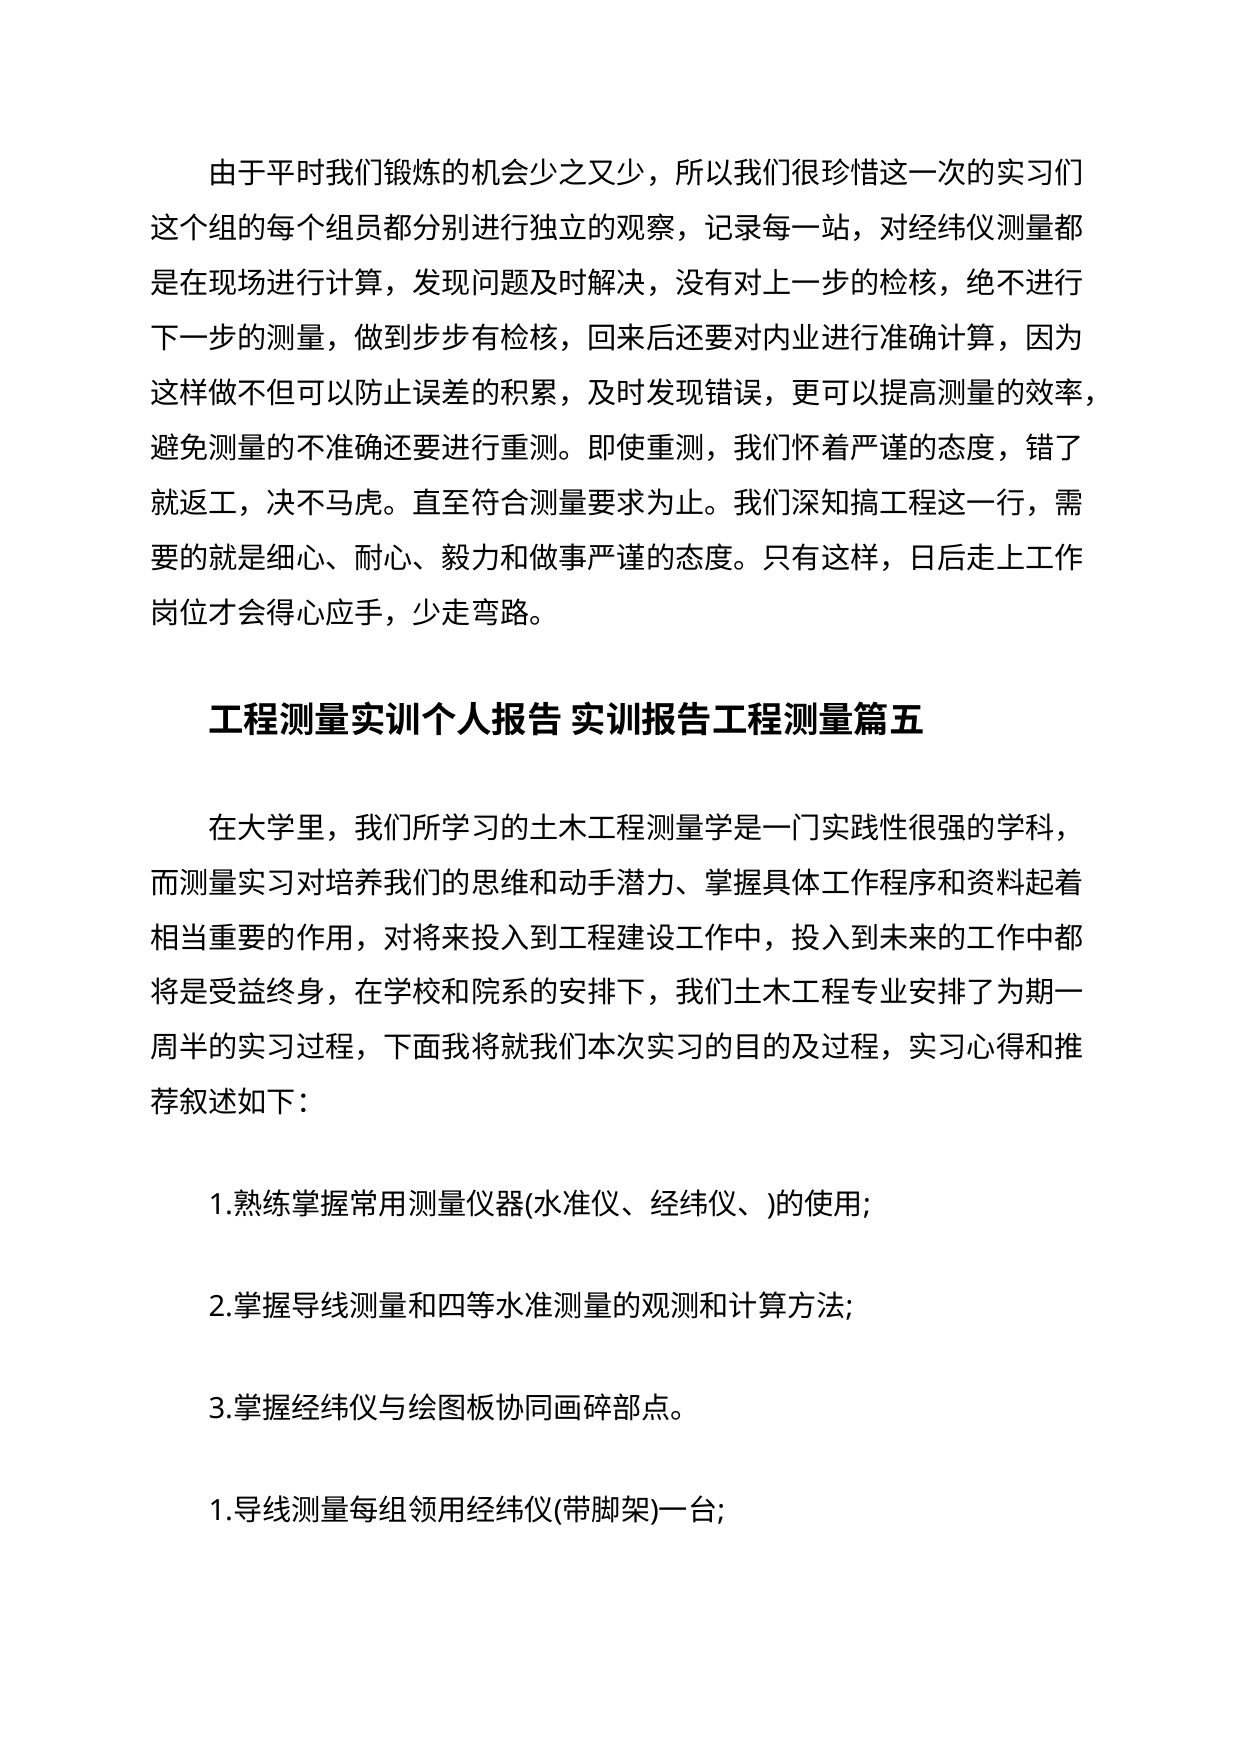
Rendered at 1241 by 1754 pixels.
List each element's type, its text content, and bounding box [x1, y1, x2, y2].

text 1.熟练掌握常用测量仪器(水准仪、经纬仪、)的使用; [150, 1181, 1090, 1223]
text 1.导线测量每组领用经纬仪(带脚架)一台; [150, 1487, 1090, 1529]
text 在大学里，我们所学习的土木工程测量学是一门实践性很强的学科，而测量实习对培养我们的思维和动手潜力、掌握具体工作程序和资料起着相当重要的作用，对将来投入到工程建设工作中，投入到未来的工作中都将是受益终身，在学校和院系的安排下，我们土木工程专业安排了为期一周半的实习过程，下面我将就我们本次实习的目的及过程，实习心得和推荐叙述如下： [150, 804, 1090, 1121]
text 工程测量实训个人报告 实训报告工程测量篇五 [150, 691, 1090, 742]
text 2.掌握导线测量和四等水准测量的观测和计算方法; [150, 1283, 1090, 1325]
text 由于平时我们锻炼的机会少之又少，所以我们很珍惜这一次的实习们这个组的每个组员都分别进行独立的观察，记录每一站，对经纬仪测量都是在现场进行计算，发现问题及时解决，没有对上一步的检核，绝不进行下一步的测量，做到步步有检核，回来后还要对内业进行准确计算，因为这样做不但可以防止误差的积累，及时发现错误，更可以提高测量的效率，避免测量的不准确还要进行重测。即使重测，我们怀着严谨的态度，错了就返工，决不马虎。直至符合测量要求为止。我们深知搞工程这一行，需要的就是细心、耐心、毅力和做事严谨的态度。只有这样，日后走上工作岗位才会得心应手，少走弯路。 [150, 150, 1090, 631]
text 3.掌握经纬仪与绘图板协同画碎部点。 [150, 1384, 1090, 1427]
